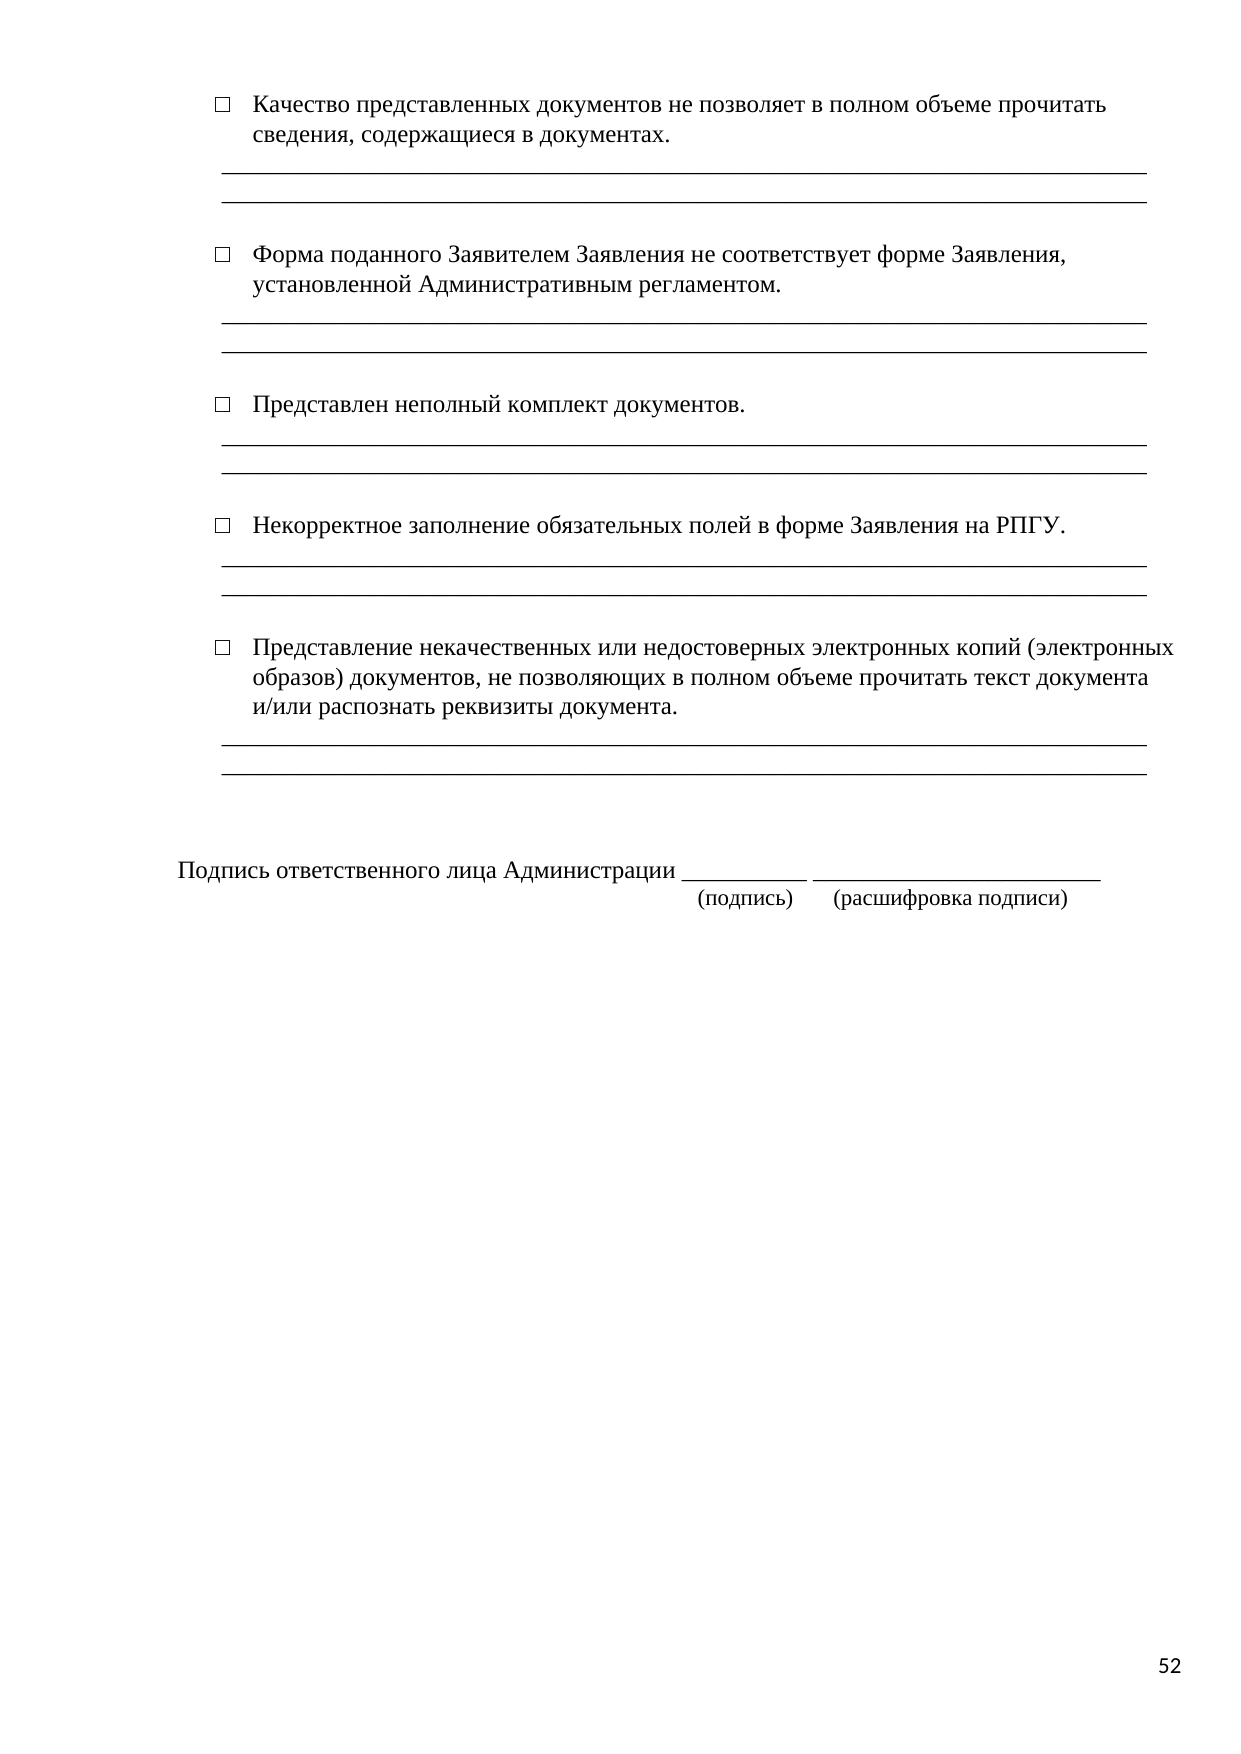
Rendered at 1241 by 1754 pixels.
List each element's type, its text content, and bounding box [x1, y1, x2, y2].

list __________________________________________________________________________ [222, 720, 1181, 749]
list Некорректное заполнение обязательных полей в форме Заявления на РПГУ. [215, 510, 1181, 541]
list __________________________________________________________________________ [222, 298, 1181, 327]
list Качество представленных документов не позволяет в полном объеме прочитать сведения, содержащиеся в документах. [215, 89, 1181, 148]
list __________________________________________________________________________ [222, 749, 1181, 777]
list __________________________________________________________________________ [222, 541, 1181, 570]
list __________________________________________________________________________ [222, 448, 1181, 477]
list Представлен неполный комплект документов. [215, 389, 1181, 420]
list Представление некачественных или недостоверных электронных копий (электронных образов) документов, не позволяющих в полном объеме прочитать текст документа и/или распознать реквизиты документа. [215, 632, 1181, 720]
list __________________________________________________________________________ [222, 177, 1181, 206]
text Подпись ответственного лица Администрации __________ _______________________ [177, 855, 1181, 884]
text (подпись) (расшифровка подписи) [177, 884, 1181, 910]
list __________________________________________________________________________ [222, 327, 1181, 356]
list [222, 148, 1181, 177]
list Форма поданного Заявителем Заявления не соответствует форме Заявления, установленной Административным регламентом. [215, 239, 1181, 298]
list __________________________________________________________________________ [222, 570, 1181, 598]
list __________________________________________________________________________ [222, 420, 1181, 448]
